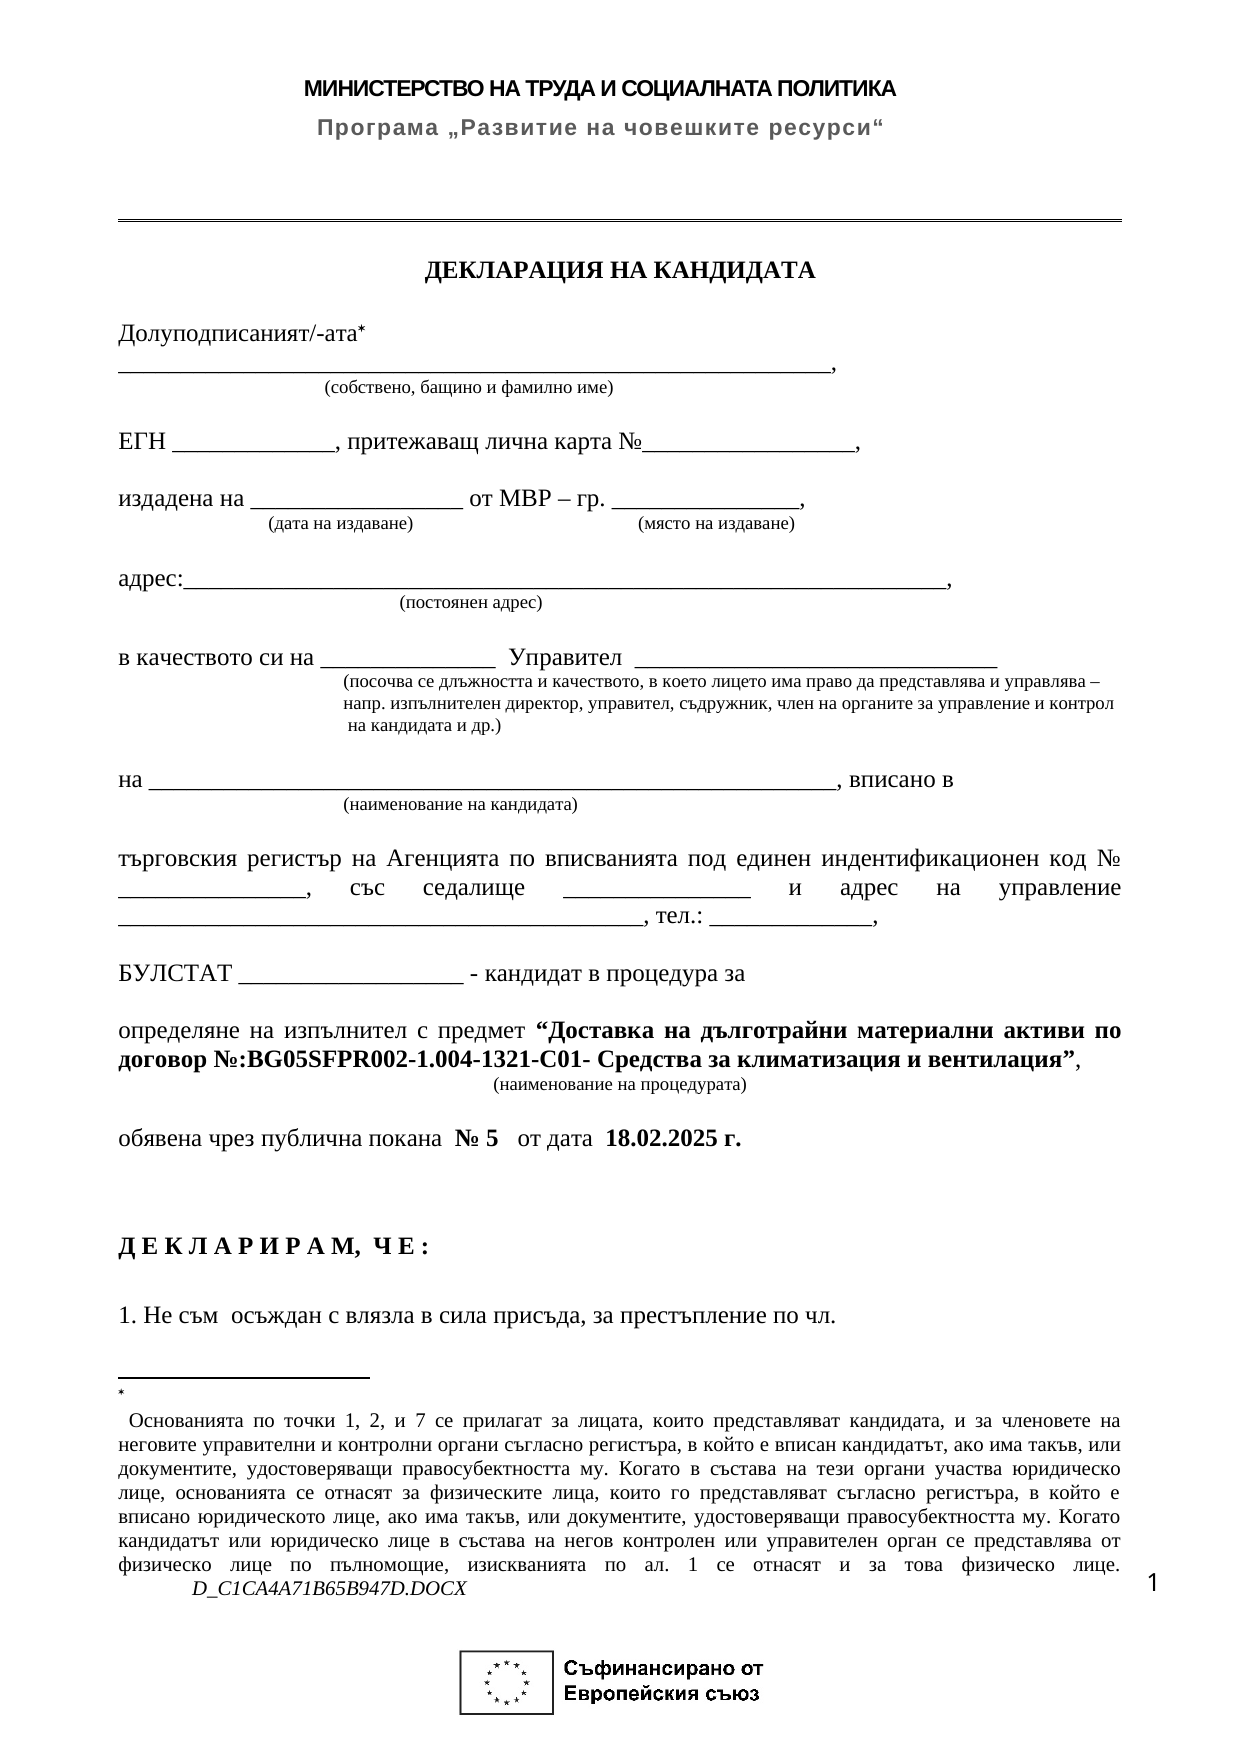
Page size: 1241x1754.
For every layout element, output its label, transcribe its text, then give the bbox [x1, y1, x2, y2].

picture [457, 1648, 783, 1717]
text (постоянен адрес) [118, 591, 1122, 613]
text ЕГН _____________, притежаващ лична карта №_________________, [118, 426, 1122, 455]
text обявена чрез публична покана № 5 от дата 18.02.2025 г. [118, 1123, 1122, 1152]
subtitle ДЕКЛАРАЦИЯ НА КАНДИДАТА [118, 255, 1122, 284]
text издадена на _________________ от МВР – гр. _______________, [118, 483, 1122, 512]
text (наименование на кандидата) [118, 793, 1122, 814]
text (наименование на процедурата) [118, 1073, 1122, 1094]
text (посочва се длъжността и качеството, в което лицето има право да представлява и управлява – [118, 670, 1122, 692]
text 1. Не съм осъждан с влязла в сила присъда, за престъпление по чл. [118, 1300, 1122, 1328]
text адрес:_____________________________________________________________, [118, 563, 1122, 591]
text в качеството си на ______________ Управител _____________________________ [118, 642, 1122, 670]
text (собствено, бащино и фамилно име) [118, 376, 1122, 397]
text _________________________________________________________, [118, 347, 1122, 376]
text (дата на издаване) (място на издаване) [118, 512, 1122, 534]
subtitle Д Е К Л А Р И Р А М, Ч Е : [118, 1231, 1122, 1259]
text търговския регистър на Агенцията по вписванията под единен индентификационен код № _______________, със седалище _______________ и адрес на управление __________________________________________, тел.: _____________, [118, 843, 1122, 929]
text на кандидата и др.) [118, 713, 1122, 735]
text на _______________________________________________________, вписано в [118, 764, 1122, 793]
text определяне на изпълнител с предмет “Доставка на дълготрайни материални активи по договор №:BG05SFPR002-1.004-1321-C01- Средства за климатизация и вентилация”, [118, 1015, 1122, 1073]
text БУЛСТАТ __________________ - кандидат в процедура за [118, 958, 1122, 987]
text напр. изпълнителен директор, управител, съдружник, член на органите за управление и контрол [118, 692, 1122, 713]
text Долуподписаният/-ата [118, 318, 1122, 347]
